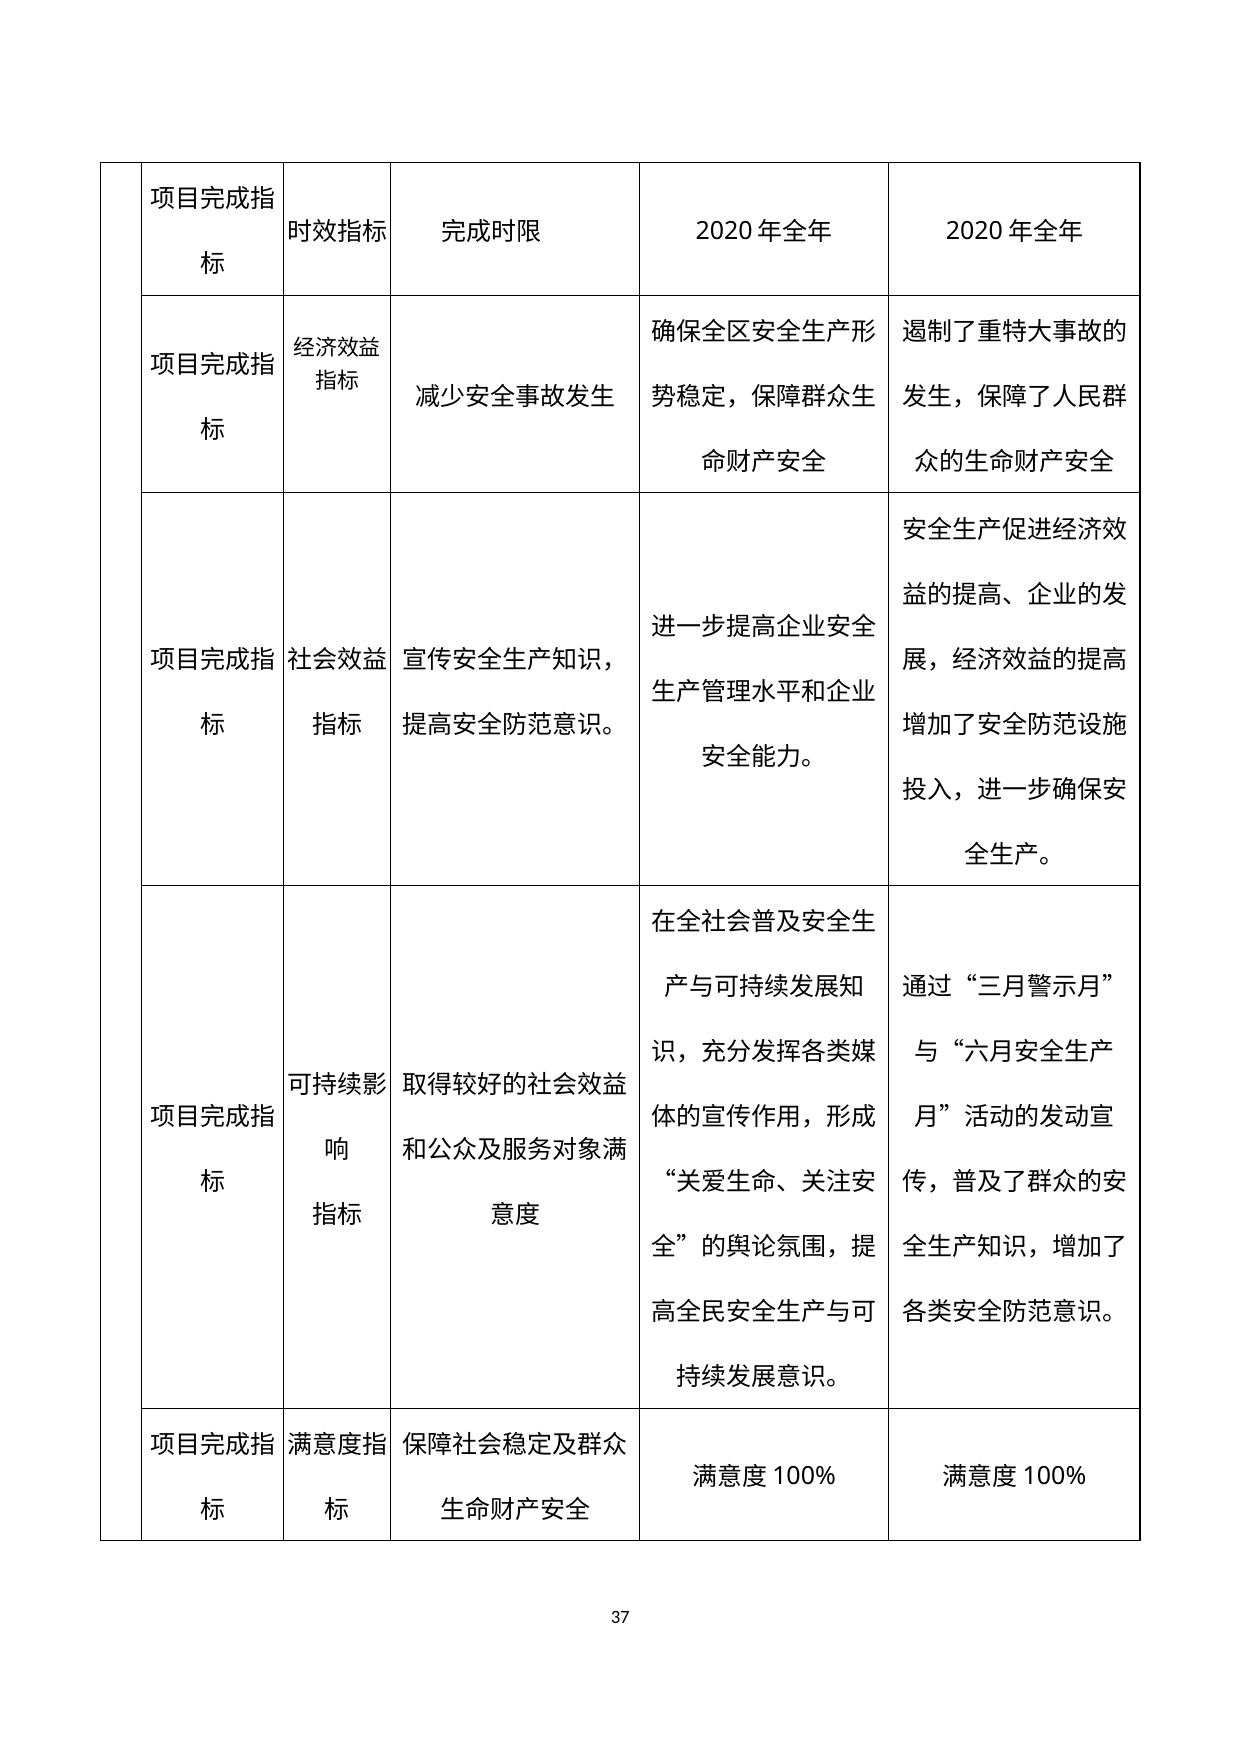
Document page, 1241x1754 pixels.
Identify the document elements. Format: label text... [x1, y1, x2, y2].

table_cell 2020年全年 [640, 163, 888, 294]
table_cell 2020年全年 [889, 163, 1139, 294]
table_cell 项目完成指标 [142, 886, 283, 1407]
table_cell 遏制了重特大事故的发生，保障了人民群众的生命财产安全 [889, 296, 1139, 492]
table_cell 保障社会稳定及群众生命财产安全 [391, 1409, 639, 1540]
table_cell 满意度100% [889, 1409, 1139, 1540]
table_cell 社会效益 指标 [284, 493, 390, 885]
table_cell 通过“三月警示月”与“六月安全生产月”活动的发动宣传，普及了群众的安全生产知识，增加了各类安全防范意识。 [889, 886, 1139, 1407]
table_cell 在全社会普及安全生产与可持续发展知识，充分发挥各类媒体的宣传作用，形成“关爱生命、关注安全”的舆论氛围，提高全民安全生产与可持续发展意识。 [640, 886, 888, 1407]
table_cell 满意度100% [640, 1409, 888, 1540]
table_cell 宣传安全生产知识，提高安全防范意识。 [391, 493, 639, 885]
table_cell 可持续影响 指标 [284, 886, 390, 1407]
table_cell 项目完成指标 [142, 1409, 283, 1540]
table_cell 进一步提高企业安全生产管理水平和企业安全能力。 [640, 493, 888, 885]
table_cell 项目完成指标 [142, 163, 283, 294]
table_cell 经济效益 指标 [284, 296, 390, 492]
table_cell 满意度指标 [284, 1409, 390, 1540]
table_cell 安全生产促进经济效益的提高、企业的发展，经济效益的提高增加了安全防范设施投入，进一步确保安全生产。 [889, 493, 1139, 885]
table_cell 确保全区安全生产形势稳定，保障群众生命财产安全 [640, 296, 888, 492]
table_cell 项目完成指标 [142, 296, 283, 492]
table_cell 取得较好的社会效益和公众及服务对象满意度 [391, 886, 639, 1407]
table_cell 减少安全事故发生 [391, 296, 639, 492]
table_cell 时效指标 [284, 163, 390, 294]
table_cell 项目完成指标 [142, 493, 283, 885]
table_cell 完成时限 [391, 163, 639, 294]
